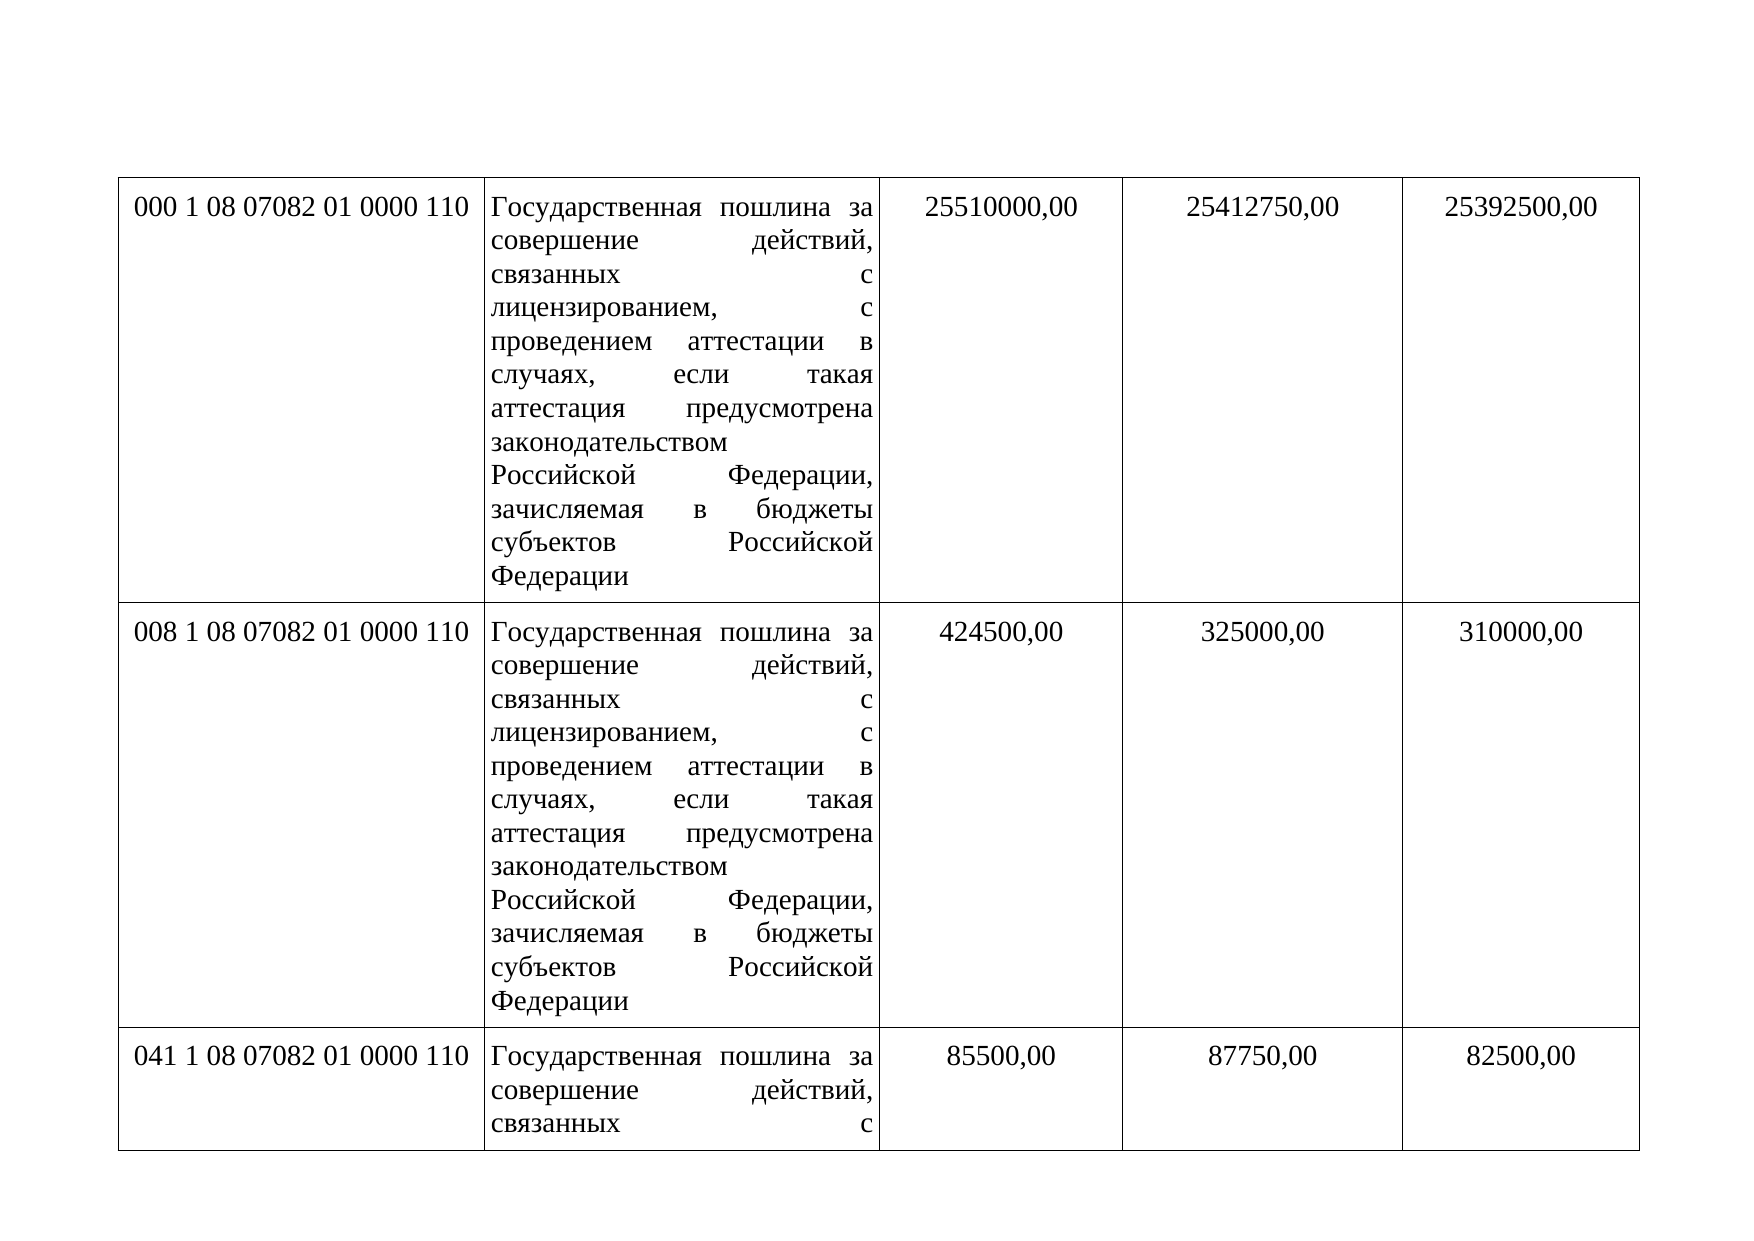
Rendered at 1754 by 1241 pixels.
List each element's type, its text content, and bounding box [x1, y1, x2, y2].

table_cell 25392500,00 [1403, 178, 1639, 602]
table_cell 25510000,00 [880, 178, 1122, 602]
table_cell 325000,00 [1123, 603, 1402, 1027]
table_cell 82500,00 [1403, 1028, 1639, 1150]
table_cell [119, 1028, 484, 1150]
table_cell 008 1 08 07082 01 0000 110 [119, 603, 484, 1027]
table_cell 424500,00 [880, 603, 1122, 1027]
table_cell 85500,00 [880, 1028, 1122, 1150]
table_cell 25412750,00 [1123, 178, 1402, 602]
table_cell 000 1 08 07082 01 0000 110 [119, 178, 484, 602]
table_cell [485, 1028, 879, 1150]
table_cell 310000,00 [1403, 603, 1639, 1027]
table_cell 87750,00 [1123, 1028, 1402, 1150]
